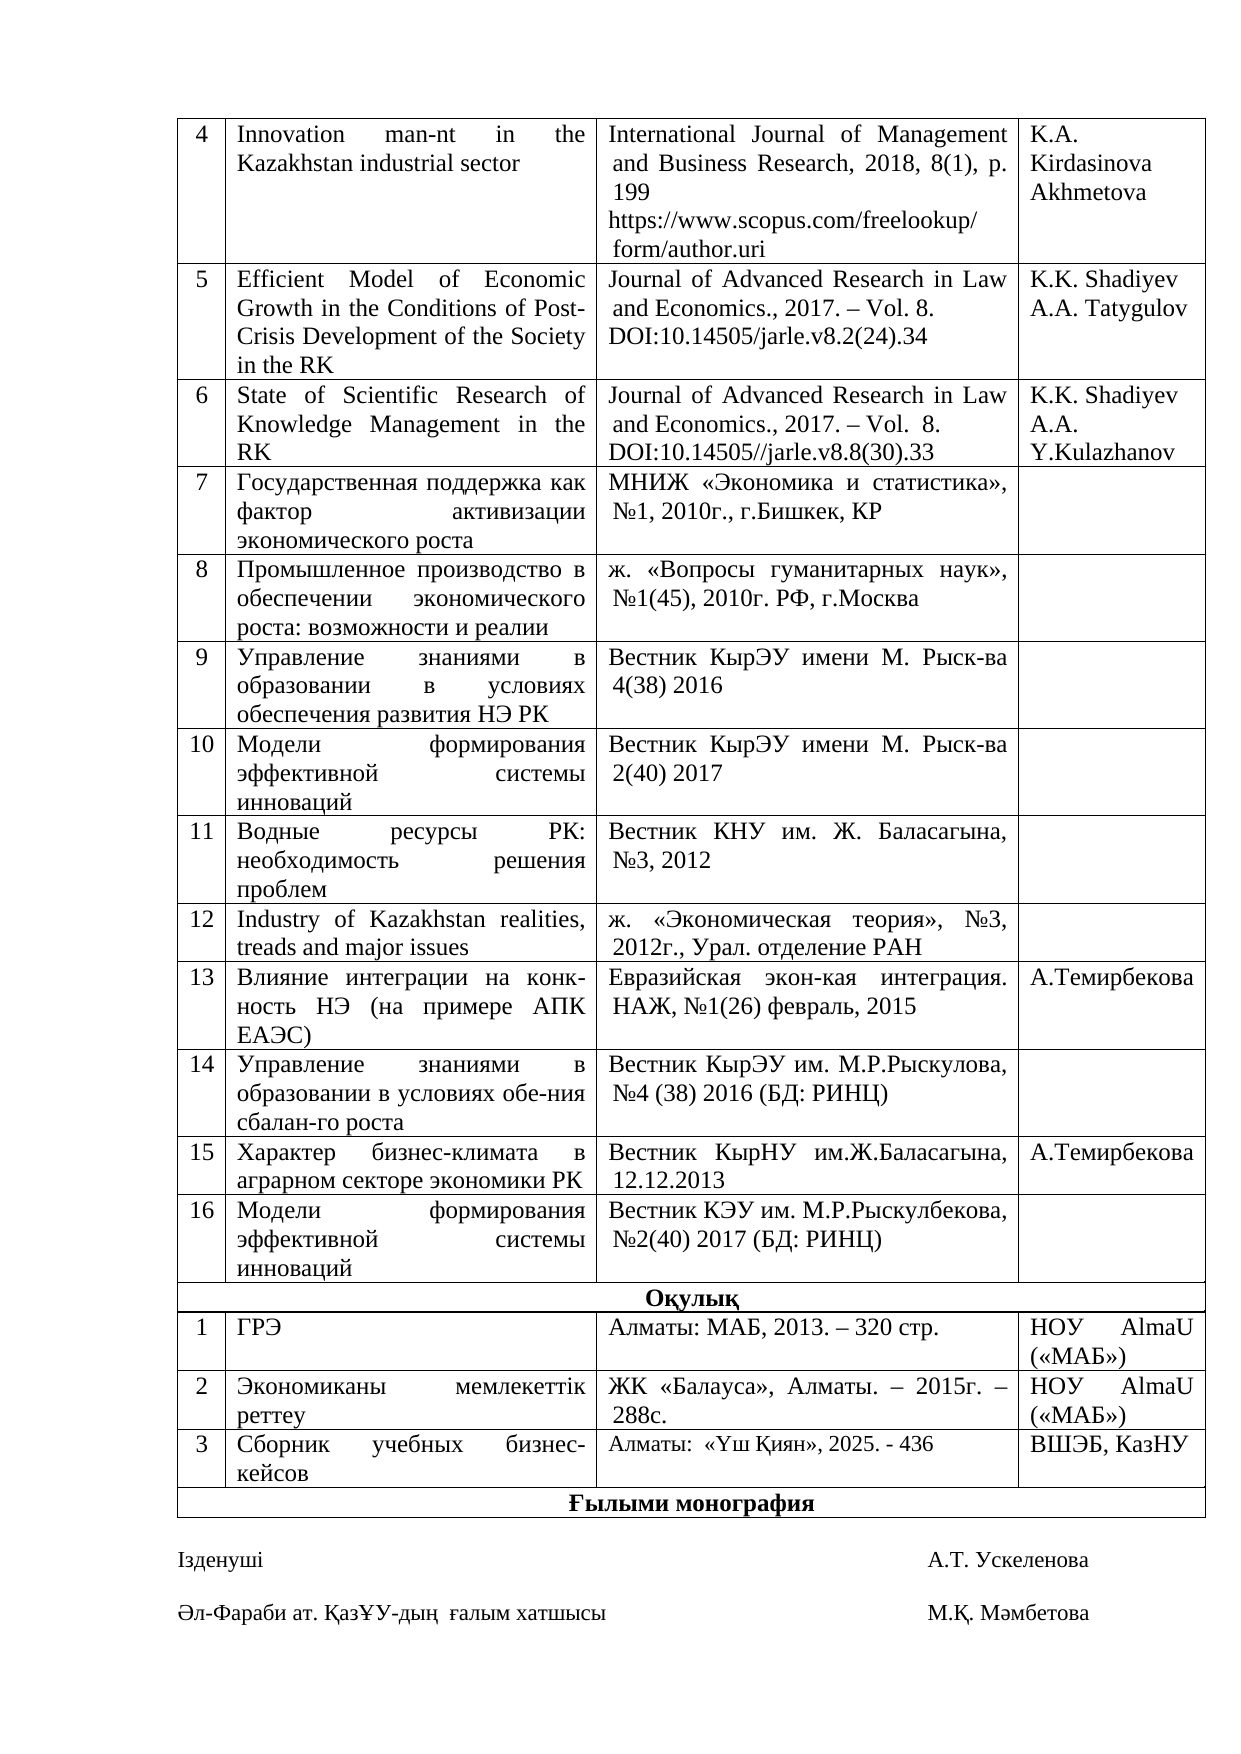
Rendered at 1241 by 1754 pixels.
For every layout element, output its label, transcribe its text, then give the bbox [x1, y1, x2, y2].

table_cell ж. «Вопросы гуманитарных наук», №1(45), 2010г. РФ, г.Москва [597, 555, 1018, 641]
table_cell Вестник КырНУ им.Ж.Баласагына, 12.12.2013 [597, 1137, 1018, 1194]
table_cell НОУ AlmaU («МАБ») [1019, 1313, 1205, 1370]
table_cell 13 [178, 962, 225, 1048]
table_cell Вестник КЭУ им. М.Р.Рыскулбекова, №2(40) 2017 (БД: РИНЦ) [597, 1195, 1018, 1282]
table_cell K.K. Shadiyev A.A. Tatygulov [1019, 264, 1205, 379]
table_cell А.Темирбекова [1019, 1137, 1205, 1194]
table_cell ВШЭƂ, КазНУ [1019, 1430, 1205, 1487]
table_cell Алматы: «Yш Қиян», 2025. - 436 [597, 1430, 1018, 1487]
table_cell Journal of Advanced Research in Law and Economics., 2017. – Vol. 8. DOI:10.14505//jarle.v8.8(30).33 [597, 380, 1018, 466]
table_cell Алматы: МАБ, 2013. – 320 стр. [597, 1313, 1018, 1370]
table_cell Ғылыми монография [178, 1488, 1205, 1517]
table_cell 11 [178, 816, 225, 903]
table_cell Journal of Advanced Research in Law and Economics., 2017. – Vol. 8. DOI:10.14505/jarle.v8.2(24).34 [597, 264, 1018, 379]
table_cell [1019, 729, 1205, 815]
table_cell 7 [178, 467, 225, 553]
table_cell Управление знаниями в образовании в условиях обе-ния сбалан-го роста [226, 1050, 596, 1136]
table_cell Государственная поддержка как фактор активизации экономического роста [226, 467, 596, 553]
table_cell 6 [178, 380, 225, 466]
table_cell Водные ресурсы РК: необходимость решения проблем [226, 816, 596, 903]
table_cell Экономиканы мемлекеттік реттеу [226, 1371, 596, 1428]
table_cell [1019, 1050, 1205, 1136]
table_cell [1019, 467, 1205, 553]
table_cell Характер бизнес-климата в аграрном секторе экономики РК [226, 1137, 596, 1194]
table_cell Модели формирования эффективной системы инноваций [226, 729, 596, 815]
table_cell Сборник учебных бизнес-кейсов [226, 1430, 596, 1487]
table_cell Модели формирования эффективной системы инноваций [226, 1195, 596, 1282]
table_cell 12 [178, 904, 225, 961]
table_cell 10 [178, 729, 225, 815]
table_cell Вестник КНУ им. Ж. Баласагына, №3, 2012 [597, 816, 1018, 903]
table_cell Управление знаниями в образовании в условиях обеспечения развития НЭ РК [226, 642, 596, 728]
table_cell Industry of Kazakhstan realities, treads and major issues [226, 904, 596, 961]
table_cell K.A. Kirdasinova Akhmetova [1019, 119, 1205, 263]
table_cell ж. «Экономическая теория», №3, 2012г., Урал. отделение РАН [597, 904, 1018, 961]
table_cell [1019, 816, 1205, 903]
table_cell Вестник КырЭУ имени М. Рыск-ва 2(40) 2017 [597, 729, 1018, 815]
table_cell 5 [178, 264, 225, 379]
table_cell [1019, 1195, 1205, 1282]
table_cell 9 [178, 642, 225, 728]
table_cell 8 [178, 555, 225, 641]
table_cell МНИЖ «Экономика и статистика», №1, 2010г., г.Бишкек, КР [597, 467, 1018, 553]
table_cell [1019, 904, 1205, 961]
table_cell ГРЭ [226, 1313, 596, 1370]
table_cell 1 [178, 1313, 225, 1370]
table_cell 2 [178, 1371, 225, 1428]
table_cell [1019, 555, 1205, 641]
table_cell [1019, 642, 1205, 728]
table_cell Вестник КырЭУ им. М.Р.Рыскулова, №4 (38) 2016 (БД: РИНЦ) [597, 1050, 1018, 1136]
table_cell Промышленное производство в обеспечении экономического роста: возможности и реалии [226, 555, 596, 641]
table_cell 16 [178, 1195, 225, 1282]
table_cell Евразийская экон-кая интеграция. НАЖ, №1(26) февраль, 2015 [597, 962, 1018, 1048]
table_cell НОУ AlmaU («МАБ») [1019, 1371, 1205, 1428]
table_cell Оқулық [178, 1283, 1205, 1311]
table_cell 14 [178, 1050, 225, 1136]
table_cell ЖК «Балауса», Алматы. – 2015г. – 288с. [597, 1371, 1018, 1428]
table_cell 3 [178, 1430, 225, 1487]
table_cell Efficient Model of Economic Growth in the Conditions of Post-Crisis Development of the Society in the RK [226, 264, 596, 379]
table_cell 4 [178, 119, 225, 263]
table_cell International Journal of Management and Business Research, 2018, 8(1), p. 199 https://www.scopus.com/freelookup/form/author.uri [597, 119, 1018, 263]
table_cell 15 [178, 1137, 225, 1194]
table_cell А.Темирбекова [1019, 962, 1205, 1048]
table_cell Вестник КырЭУ имени М. Рыск-ва 4(38) 2016 [597, 642, 1018, 728]
table_cell State of Scientific Research of Knowledge Management in the RK [226, 380, 596, 466]
table_cell Влияние интеграции на конк-ность НЭ (на примере АПК ЕАЭС) [226, 962, 596, 1048]
table_cell Innovation man-nt in the Kazakhstan industrial sector [226, 119, 596, 263]
table_cell K.K. Shadiyev A.A. Y.Kulazhanov [1019, 380, 1205, 466]
